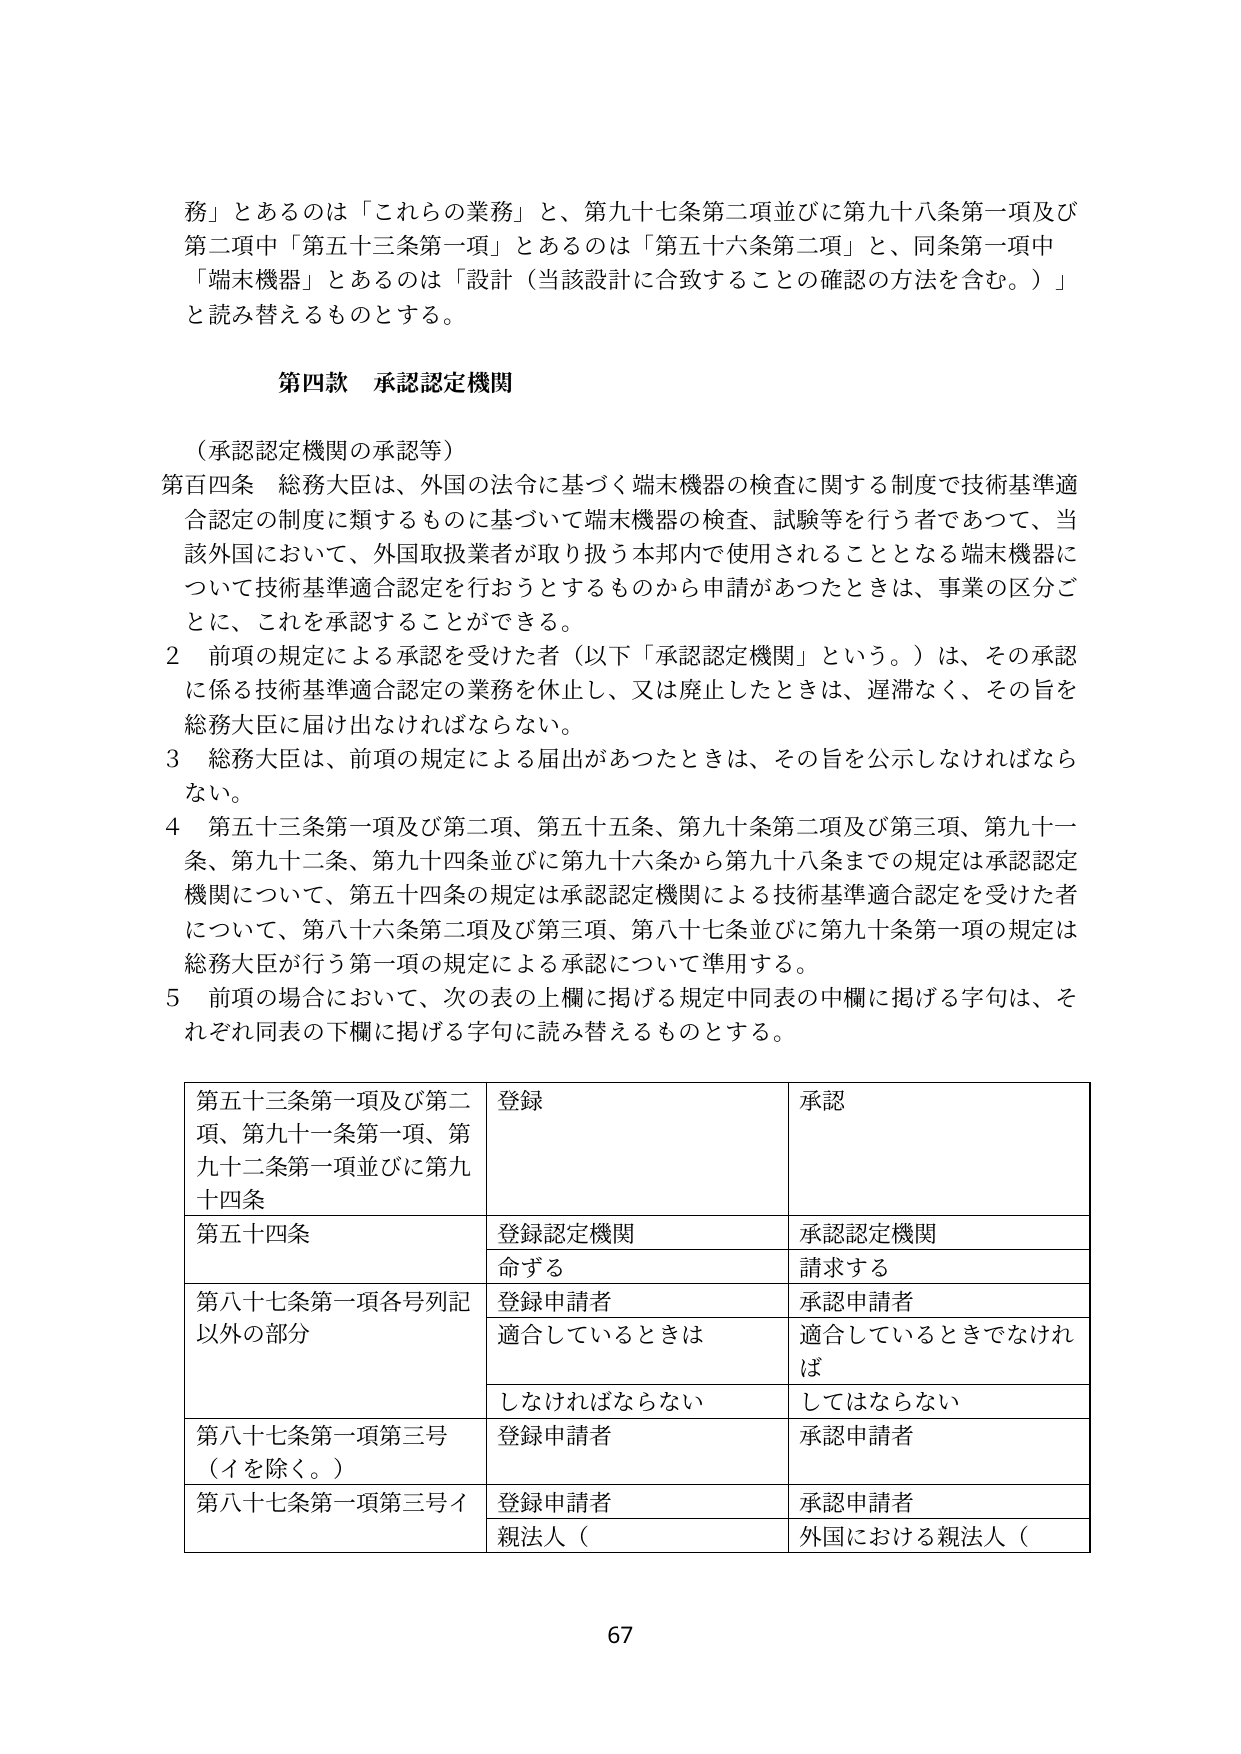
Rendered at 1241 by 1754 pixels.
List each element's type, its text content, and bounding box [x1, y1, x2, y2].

table_cell しなければならない [487, 1385, 788, 1417]
table_cell 承認申請者 [789, 1485, 1089, 1518]
text ３ 総務大臣は、前項の規定による届出があつたときは、その旨を公示しなければならない。 [161, 740, 1079, 809]
table_cell 登録認定機関 [487, 1216, 788, 1249]
table_cell 第八十七条第一項第三号（イを除く。） [185, 1419, 486, 1484]
table_cell 承認認定機関 [789, 1216, 1089, 1249]
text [161, 194, 1079, 330]
table_cell 第八十七条第一項第三号イ [185, 1485, 486, 1552]
table_cell 承認申請者 [789, 1419, 1089, 1484]
table_header 第五十三条第一項及び第二項、第九十一条第一項、第九十二条第一項並びに第九十四条 [185, 1083, 486, 1215]
table_cell 登録申請者 [487, 1419, 788, 1484]
table_cell 登録申請者 [487, 1485, 788, 1518]
text ５ 前項の場合において、次の表の上欄に掲げる規定中同表の中欄に掲げる字句は、それぞれ同表の下欄に掲げる字句に読み替えるものとする。 [161, 979, 1079, 1048]
text 第百四条 総務大臣は、外国の法令に基づく端末機器の検査に関する制度で技術基準適合認定の制度に類するものに基づいて端末機器の検査、試験等を行う者であつて、当該外国において、外国取扱業者が取り扱う本邦内で使用されることとなる端末機器について技術基準適合認定を行おうとするものから申請があつたときは、事業の区分ごとに、これを承認することができる。 [161, 467, 1079, 638]
text （承認認定機関の承認等） [184, 433, 1079, 467]
text ２ 前項の規定による承認を受けた者（以下「承認認定機関」という。）は、その承認に係る技術基準適合認定の業務を休止し、又は廃止したときは、遅滞なく、その旨を総務大臣に届け出なければならない。 [161, 638, 1079, 740]
table_cell 承認申請者 [789, 1284, 1089, 1317]
table_header 登録 [487, 1083, 788, 1215]
table_cell 命ずる [487, 1250, 788, 1283]
text 第四款 承認認定機関 [276, 364, 1079, 399]
table_cell 第五十四条 [185, 1216, 486, 1283]
table_cell 登録申請者 [487, 1284, 788, 1317]
table_cell 適合しているときは [487, 1318, 788, 1383]
table_cell 請求する [789, 1250, 1089, 1283]
table_cell してはならない [789, 1385, 1089, 1417]
table_cell 適合しているときでなければ [789, 1318, 1089, 1383]
table_cell 外国における親法人（ [789, 1519, 1089, 1552]
table_cell 第八十七条第一項各号列記以外の部分 [185, 1284, 486, 1417]
table_cell 親法人（ [487, 1519, 788, 1552]
text ４ 第五十三条第一項及び第二項、第五十五条、第九十条第二項及び第三項、第九十一条、第九十二条、第九十四条並びに第九十六条から第九十八条までの規定は承認認定機関について、第五十四条の規定は承認認定機関による技術基準適合認定を受けた者について、第八十六条第二項及び第三項、第八十七条並びに第九十条第一項の規定は総務大臣が行う第一項の規定による承認について準用する。 [161, 809, 1079, 979]
table_header 承認 [789, 1083, 1089, 1215]
